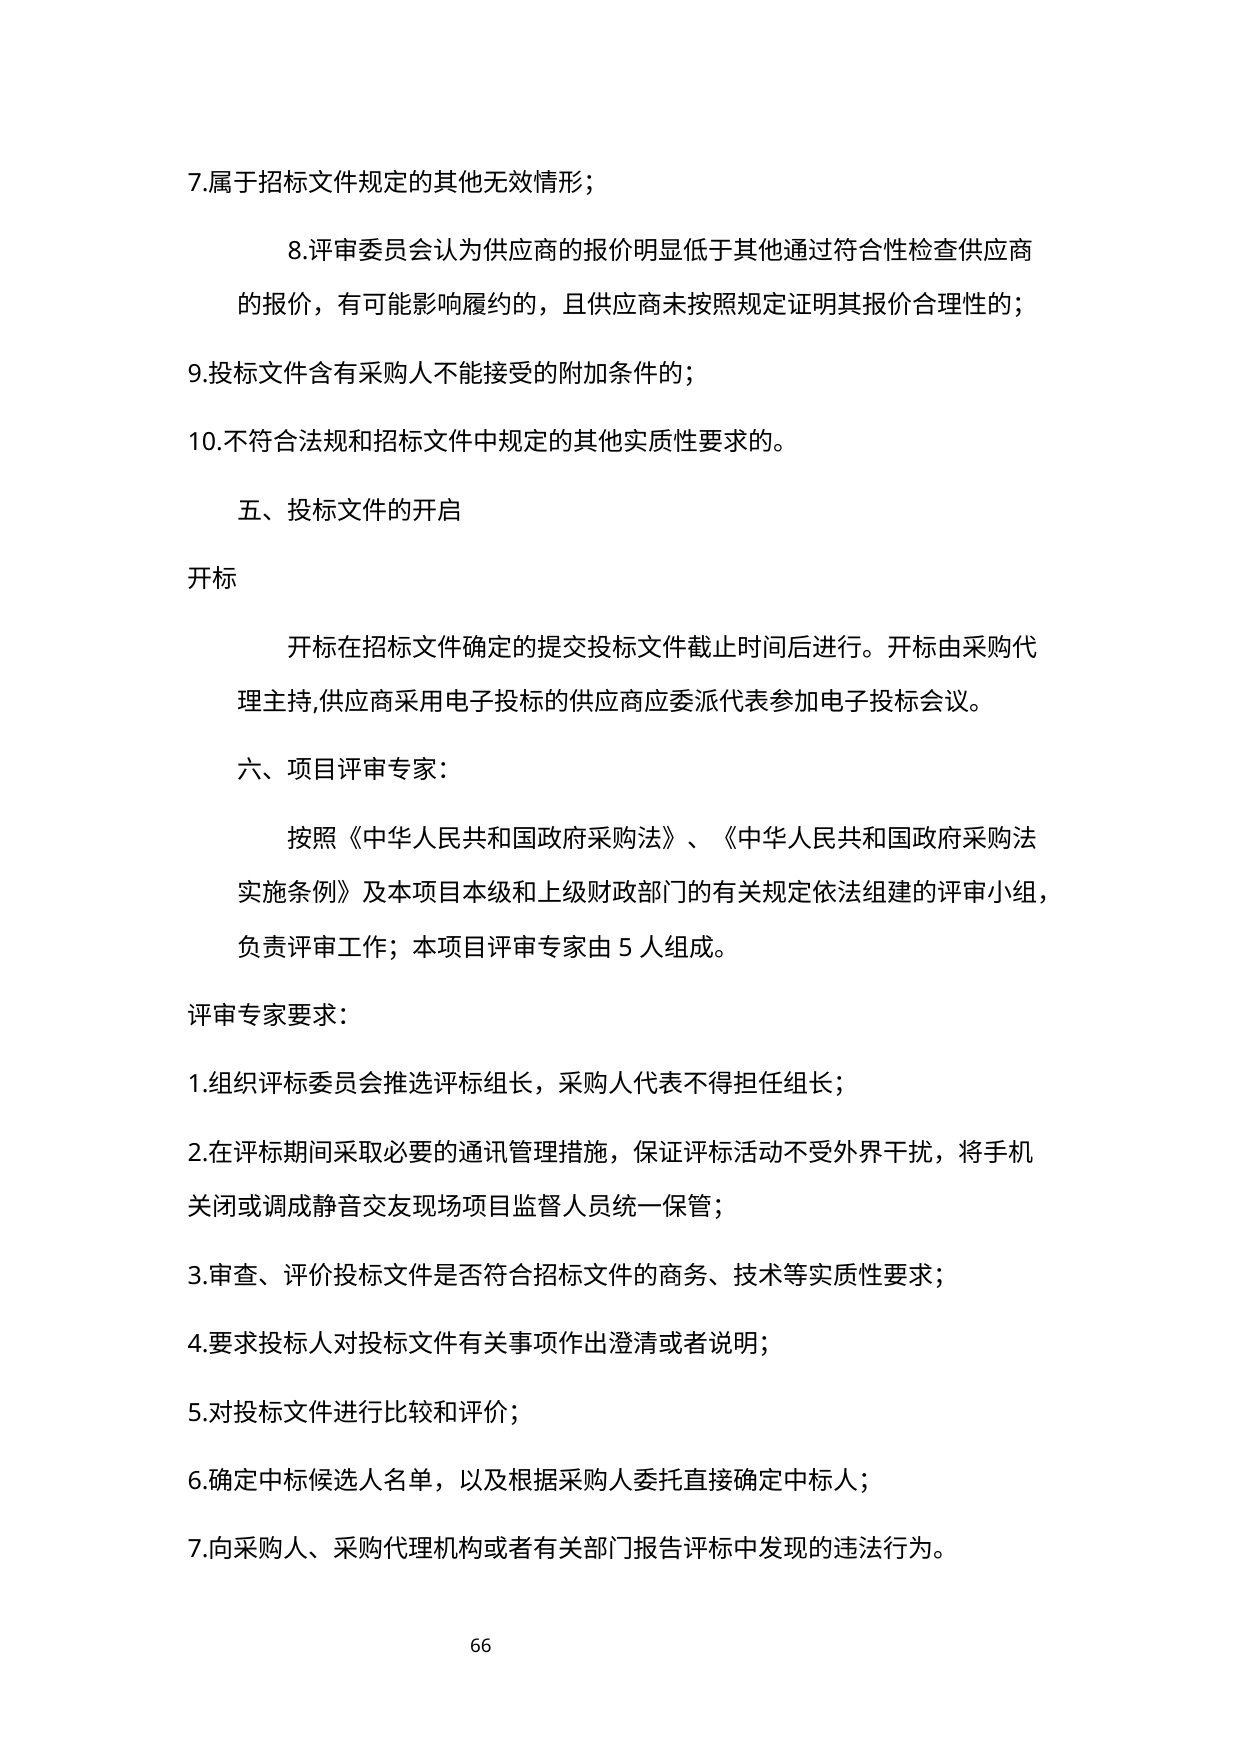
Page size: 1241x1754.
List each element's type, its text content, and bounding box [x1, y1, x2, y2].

list 4.要求投标人对投标文件有关事项作出澄清或者说明； [187, 1323, 1053, 1360]
list 按照《中华人民共和国政府采购法》、《中华人民共和国政府采购法实施条例》及本项目本级和上级财政部门的有关规定依法组建的评审小组，负责评审工作；本项目评审专家由 5 人组成。 [237, 818, 1053, 963]
list 开标在招标文件确定的提交投标文件截止时间后进行。开标由采购代理主持,供应商采用电子投标的供应商应委派代表参加电子投标会议。 [237, 627, 1053, 718]
list 7.属于招标文件规定的其他无效情形； [187, 162, 1053, 198]
list 2.在评标期间采取必要的通讯管理措施，保证评标活动不受外界干扰，将手机关闭或调成静音交友现场项目监督人员统一保管； [187, 1132, 1053, 1223]
list 10.不符合法规和招标文件中规定的其他实质性要求的。 [187, 422, 1053, 458]
list 评审专家要求： [187, 995, 1053, 1032]
list 开标 [187, 558, 1053, 595]
list 9.投标文件含有采购人不能接受的附加条件的； [187, 353, 1053, 389]
list 1.组织评标委员会推选评标组长，采购人代表不得担任组长； [187, 1064, 1053, 1100]
list 6.确定中标候选人名单，以及根据采购人委托直接确定中标人； [187, 1460, 1053, 1497]
list 五、投标文件的开启 [187, 490, 1053, 526]
list 5.对投标文件进行比较和评价； [187, 1392, 1053, 1428]
list 7.向采购人、采购代理机构或者有关部门报告评标中发现的违法行为。 [187, 1529, 1053, 1565]
list 8.评审委员会认为供应商的报价明显低于其他通过符合性检查供应商的报价，有可能影响履约的，且供应商未按照规定证明其报价合理性的； [237, 230, 1053, 321]
list 六、项目评审专家： [187, 750, 1053, 786]
list 3.审查、评价投标文件是否符合招标文件的商务、技术等实质性要求； [187, 1255, 1053, 1291]
